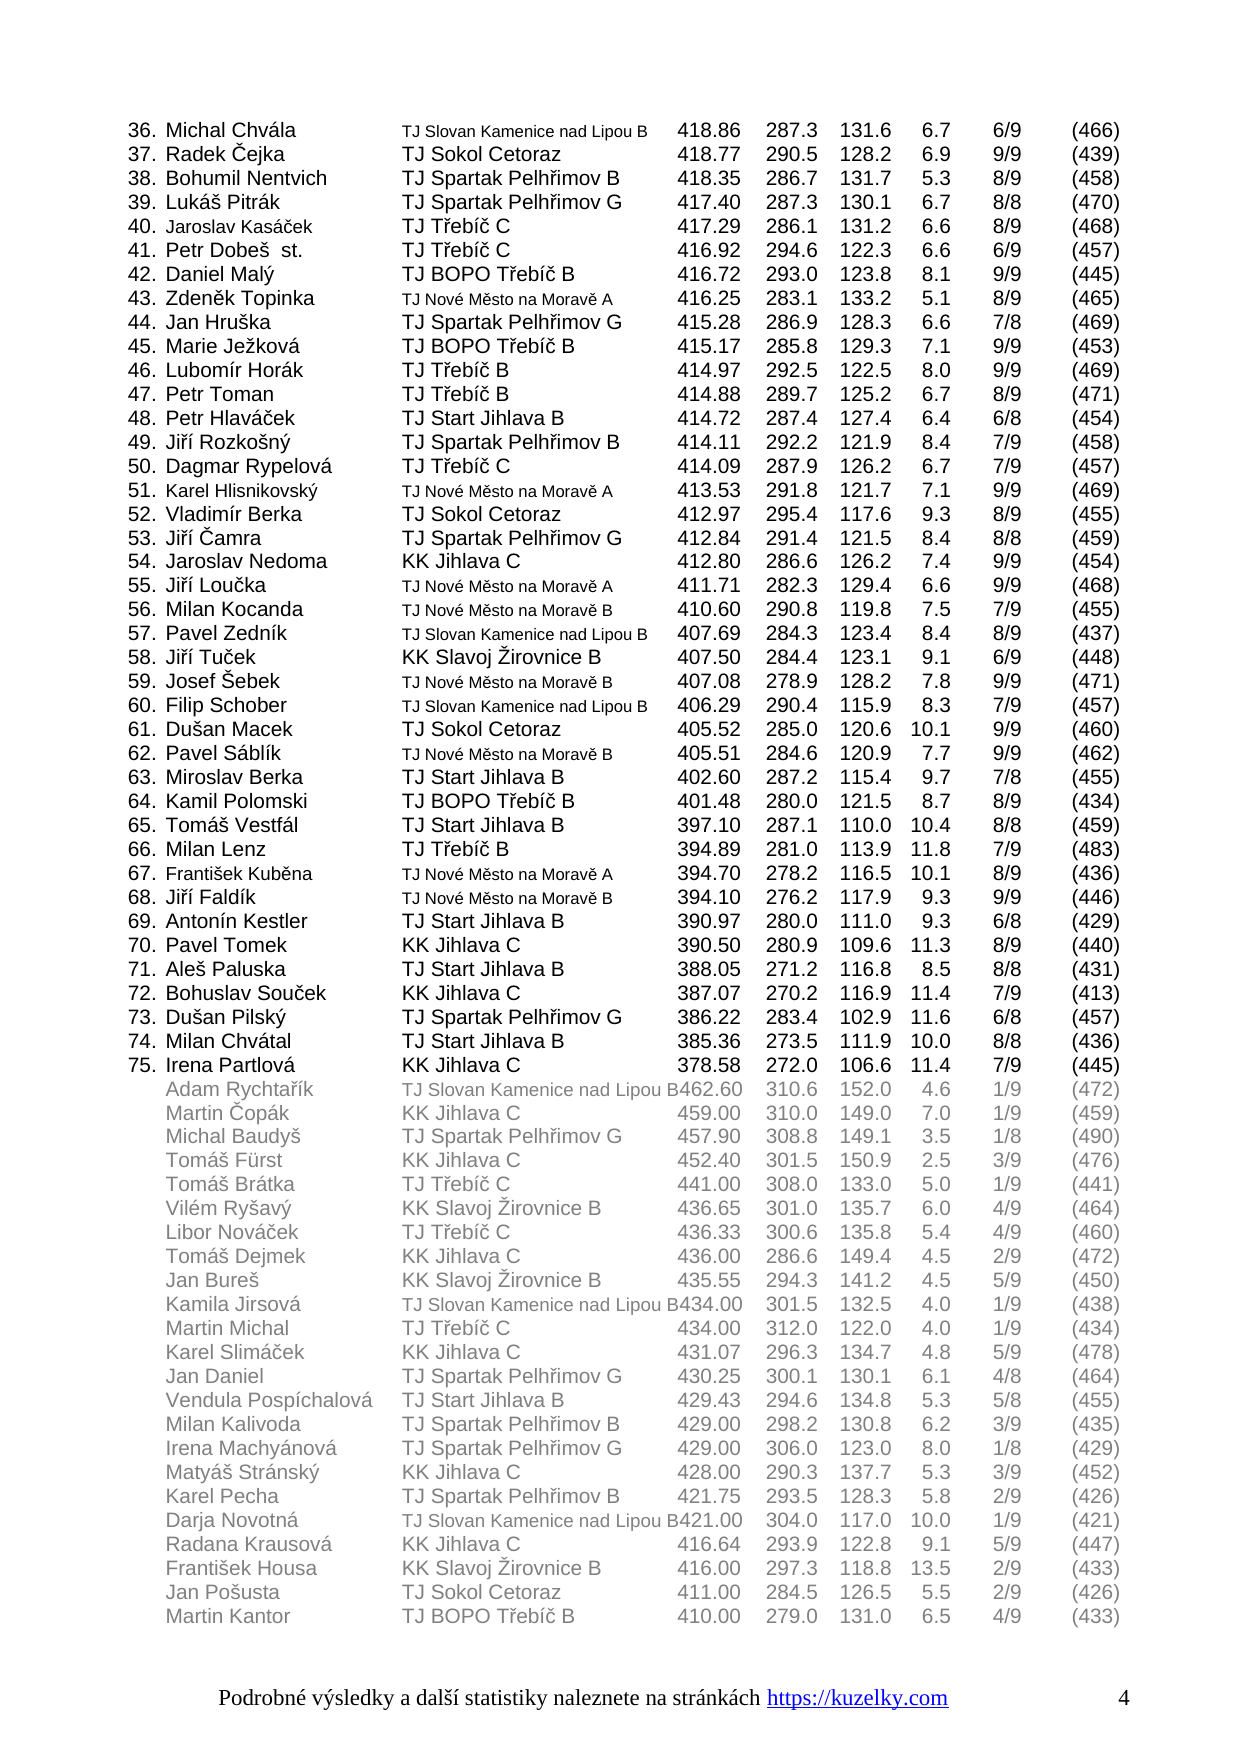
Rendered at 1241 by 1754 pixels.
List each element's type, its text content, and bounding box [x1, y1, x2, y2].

text 73. Dušan Pilský TJ Spartak Pelhřimov G 386.22 283.4 102.9 11.6 6/8 (457) [106, 1004, 1134, 1028]
text Martin Kantor TJ BOPO Třebíč B 410.00 279.0 131.0 6.5 4/9 (433) [106, 1603, 1134, 1627]
text 67. František Kuběna TJ Nové Město na Moravě A 394.70 278.2 116.5 10.1 8/9 (436) [106, 861, 1134, 885]
text Jan Pošusta TJ Sokol Cetoraz 411.00 284.5 126.5 5.5 2/9 (426) [106, 1579, 1134, 1603]
text Tomáš Brátka TJ Třebíč C 441.00 308.0 133.0 5.0 1/9 (441) [106, 1172, 1134, 1196]
text Matyáš Stránský KK Jihlava C 428.00 290.3 137.7 5.3 3/9 (452) [106, 1460, 1134, 1484]
text 56. Milan Kocanda TJ Nové Město na Moravě B 410.60 290.8 119.8 7.5 7/9 (455) [106, 597, 1134, 621]
text 46. Lubomír Horák TJ Třebíč B 414.97 292.5 122.5 8.0 9/9 (469) [106, 358, 1134, 382]
text 52. Vladimír Berka TJ Sokol Cetoraz 412.97 295.4 117.6 9.3 8/9 (455) [106, 501, 1134, 525]
text Libor Nováček TJ Třebíč C 436.33 300.6 135.8 5.4 4/9 (460) [106, 1220, 1134, 1244]
text 74. Milan Chvátal TJ Start Jihlava B 385.36 273.5 111.9 10.0 8/8 (436) [106, 1028, 1134, 1052]
text Michal Baudyš TJ Spartak Pelhřimov G 457.90 308.8 149.1 3.5 1/8 (490) [106, 1124, 1134, 1148]
text Adam Rychtařík TJ Slovan Kamenice nad Lipou B 462.60 310.6 152.0 4.6 1/9 (472) [106, 1076, 1134, 1100]
text Vilém Ryšavý KK Slavoj Žirovnice B 436.65 301.0 135.7 6.0 4/9 (464) [106, 1196, 1134, 1220]
text 58. Jiří Tuček KK Slavoj Žirovnice B 407.50 284.4 123.1 9.1 6/9 (448) [106, 645, 1134, 669]
text 38. Bohumil Nentvich TJ Spartak Pelhřimov B 418.35 286.7 131.7 5.3 8/9 (458) [106, 166, 1134, 190]
text 68. Jiří Faldík TJ Nové Město na Moravě B 394.10 276.2 117.9 9.3 9/9 (446) [106, 885, 1134, 909]
text 64. Kamil Polomski TJ BOPO Třebíč B 401.48 280.0 121.5 8.7 8/9 (434) [106, 789, 1134, 813]
text 57. Pavel Zedník TJ Slovan Kamenice nad Lipou B 407.69 284.3 123.4 8.4 8/9 (437) [106, 621, 1134, 645]
text 42. Daniel Malý TJ BOPO Třebíč B 416.72 293.0 123.8 8.1 9/9 (445) [106, 262, 1134, 286]
text Martin Michal TJ Třebíč C 434.00 312.0 122.0 4.0 1/9 (434) [106, 1316, 1134, 1340]
text Radana Krausová KK Jihlava C 416.64 293.9 122.8 9.1 5/9 (447) [106, 1532, 1134, 1556]
text Tomáš Fürst KK Jihlava C 452.40 301.5 150.9 2.5 3/9 (476) [106, 1148, 1134, 1172]
text 51. Karel Hlisnikovský TJ Nové Město na Moravě A 413.53 291.8 121.7 7.1 9/9 (469) [106, 477, 1134, 501]
text Martin Čopák KK Jihlava C 459.00 310.0 149.0 7.0 1/9 (459) [106, 1100, 1134, 1124]
text Tomáš Dejmek KK Jihlava C 436.00 286.6 149.4 4.5 2/9 (472) [106, 1244, 1134, 1268]
text 41. Petr Dobeš st. TJ Třebíč C 416.92 294.6 122.3 6.6 6/9 (457) [106, 238, 1134, 262]
text 47. Petr Toman TJ Třebíč B 414.88 289.7 125.2 6.7 8/9 (471) [106, 382, 1134, 406]
text 70. Pavel Tomek KK Jihlava C 390.50 280.9 109.6 11.3 8/9 (440) [106, 933, 1134, 957]
text 39. Lukáš Pitrák TJ Spartak Pelhřimov G 417.40 287.3 130.1 6.7 8/8 (470) [106, 190, 1134, 214]
text 55. Jiří Loučka TJ Nové Město na Moravě A 411.71 282.3 129.4 6.6 9/9 (468) [106, 573, 1134, 597]
text 37. Radek Čejka TJ Sokol Cetoraz 418.77 290.5 128.2 6.9 9/9 (439) [106, 142, 1134, 166]
text 62. Pavel Sáblík TJ Nové Město na Moravě B 405.51 284.6 120.9 7.7 9/9 (462) [106, 741, 1134, 765]
text Jan Bureš KK Slavoj Žirovnice B 435.55 294.3 141.2 4.5 5/9 (450) [106, 1268, 1134, 1292]
text 44. Jan Hruška TJ Spartak Pelhřimov G 415.28 286.9 128.3 6.6 7/8 (469) [106, 310, 1134, 334]
text 69. Antonín Kestler TJ Start Jihlava B 390.97 280.0 111.0 9.3 6/8 (429) [106, 909, 1134, 933]
text Milan Kalivoda TJ Spartak Pelhřimov B 429.00 298.2 130.8 6.2 3/9 (435) [106, 1412, 1134, 1436]
text 50. Dagmar Rypelová TJ Třebíč C 414.09 287.9 126.2 6.7 7/9 (457) [106, 453, 1134, 477]
text Darja Novotná TJ Slovan Kamenice nad Lipou B 421.00 304.0 117.0 10.0 1/9 (421) [106, 1508, 1134, 1532]
text 49. Jiří Rozkošný TJ Spartak Pelhřimov B 414.11 292.2 121.9 8.4 7/9 (458) [106, 429, 1134, 453]
text 65. Tomáš Vestfál TJ Start Jihlava B 397.10 287.1 110.0 10.4 8/8 (459) [106, 813, 1134, 837]
text 54. Jaroslav Nedoma KK Jihlava C 412.80 286.6 126.2 7.4 9/9 (454) [106, 549, 1134, 573]
text Vendula Pospíchalová TJ Start Jihlava B 429.43 294.6 134.8 5.3 5/8 (455) [106, 1388, 1134, 1412]
text 75. Irena Partlová KK Jihlava C 378.58 272.0 106.6 11.4 7/9 (445) [106, 1052, 1134, 1076]
text 53. Jiří Čamra TJ Spartak Pelhřimov G 412.84 291.4 121.5 8.4 8/8 (459) [106, 525, 1134, 549]
text Kamila Jirsová TJ Slovan Kamenice nad Lipou B 434.00 301.5 132.5 4.0 1/9 (438) [106, 1292, 1134, 1316]
text 48. Petr Hlaváček TJ Start Jihlava B 414.72 287.4 127.4 6.4 6/8 (454) [106, 406, 1134, 429]
text 45. Marie Ježková TJ BOPO Třebíč B 415.17 285.8 129.3 7.1 9/9 (453) [106, 334, 1134, 358]
text 71. Aleš Paluska TJ Start Jihlava B 388.05 271.2 116.8 8.5 8/8 (431) [106, 957, 1134, 981]
text 59. Josef Šebek TJ Nové Město na Moravě B 407.08 278.9 128.2 7.8 9/9 (471) [106, 669, 1134, 693]
text František Housa KK Slavoj Žirovnice B 416.00 297.3 118.8 13.5 2/9 (433) [106, 1556, 1134, 1579]
text 72. Bohuslav Souček KK Jihlava C 387.07 270.2 116.9 11.4 7/9 (413) [106, 981, 1134, 1004]
text 60. Filip Schober TJ Slovan Kamenice nad Lipou B 406.29 290.4 115.9 8.3 7/9 (457) [106, 693, 1134, 717]
text Karel Pecha TJ Spartak Pelhřimov B 421.75 293.5 128.3 5.8 2/9 (426) [106, 1484, 1134, 1508]
text Jan Daniel TJ Spartak Pelhřimov G 430.25 300.1 130.1 6.1 4/8 (464) [106, 1364, 1134, 1388]
text 36. Michal Chvála TJ Slovan Kamenice nad Lipou B 418.86 287.3 131.6 6.7 6/9 (466) [106, 118, 1134, 142]
text 63. Miroslav Berka TJ Start Jihlava B 402.60 287.2 115.4 9.7 7/8 (455) [106, 765, 1134, 789]
text 40. Jaroslav Kasáček TJ Třebíč C 417.29 286.1 131.2 6.6 8/9 (468) [106, 214, 1134, 238]
text 61. Dušan Macek TJ Sokol Cetoraz 405.52 285.0 120.6 10.1 9/9 (460) [106, 717, 1134, 741]
text 43. Zdeněk Topinka TJ Nové Město na Moravě A 416.25 283.1 133.2 5.1 8/9 (465) [106, 286, 1134, 310]
text Irena Machyánová TJ Spartak Pelhřimov G 429.00 306.0 123.0 8.0 1/8 (429) [106, 1436, 1134, 1460]
text 66. Milan Lenz TJ Třebíč B 394.89 281.0 113.9 11.8 7/9 (483) [106, 837, 1134, 861]
text Karel Slimáček KK Jihlava C 431.07 296.3 134.7 4.8 5/9 (478) [106, 1340, 1134, 1364]
